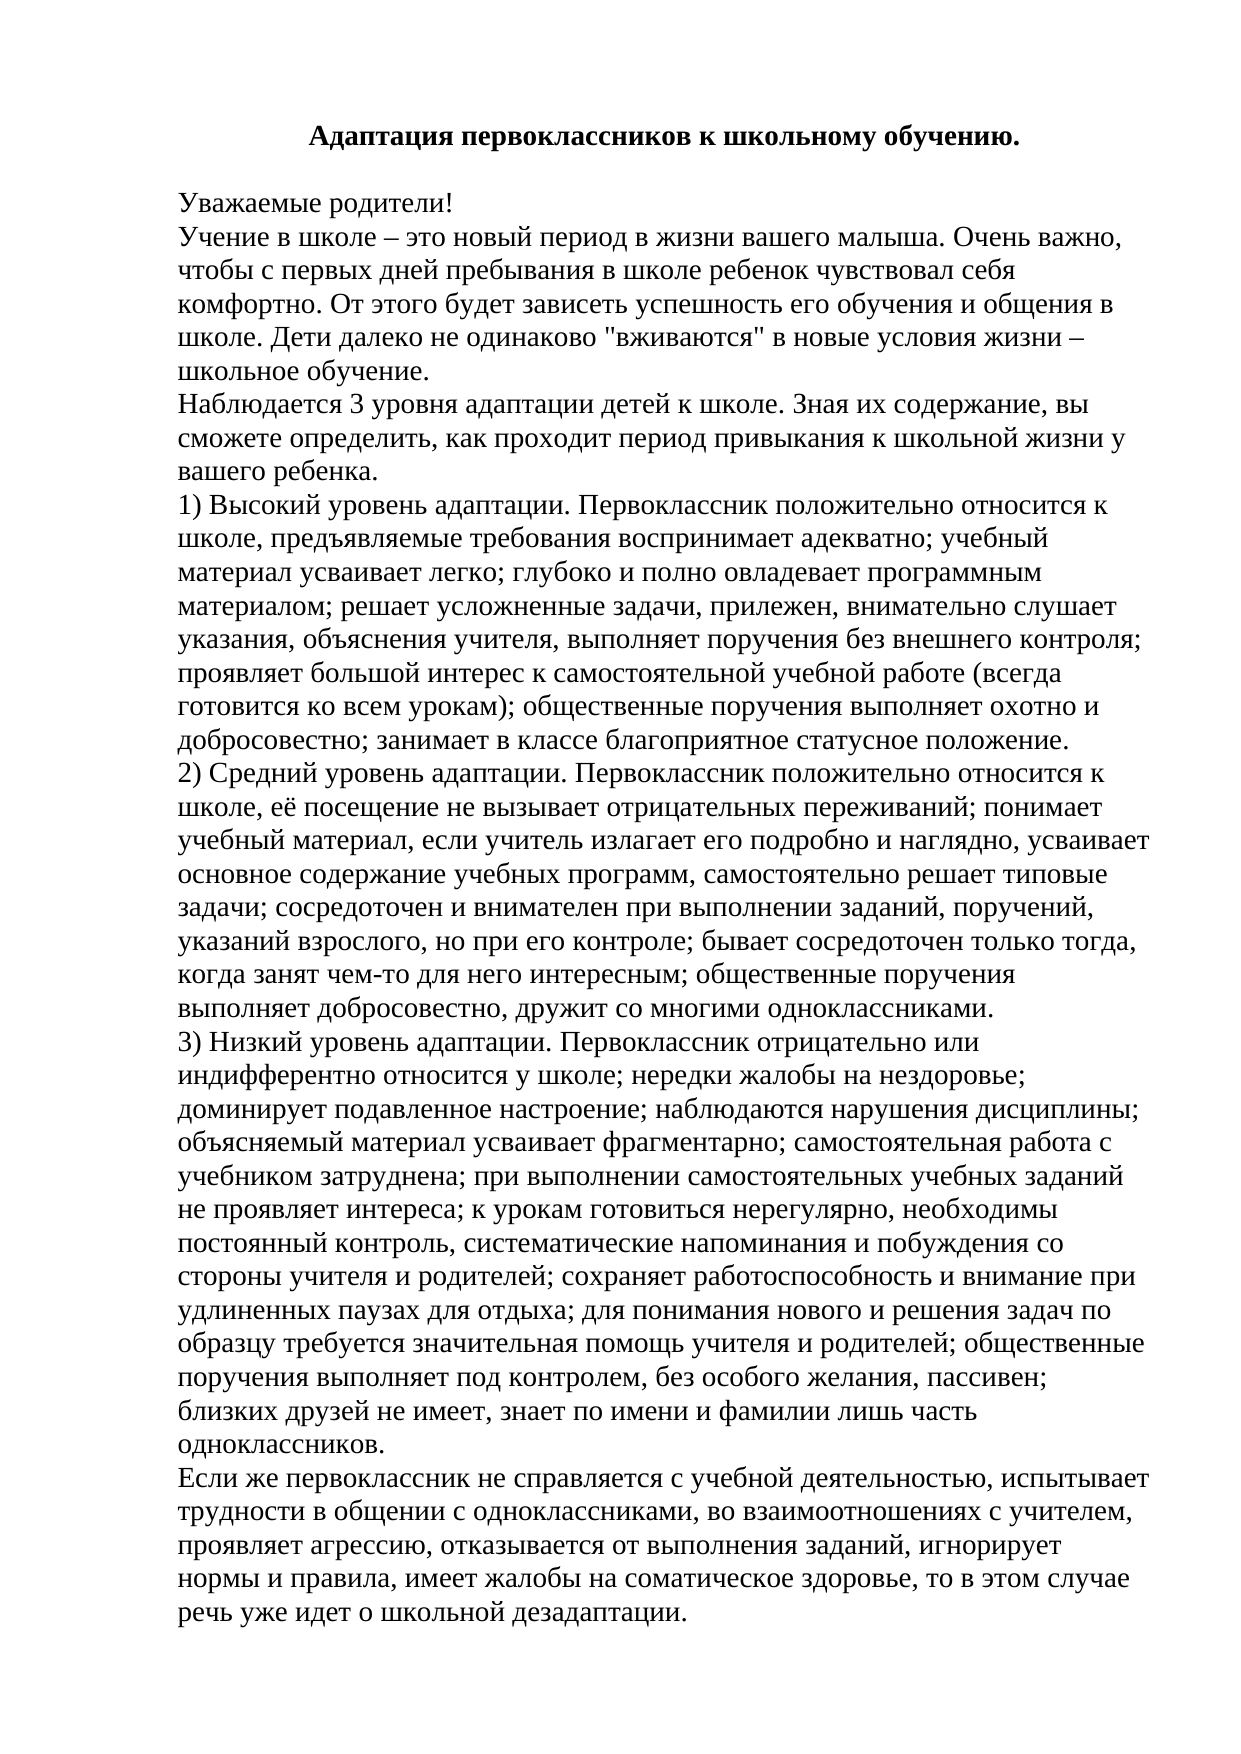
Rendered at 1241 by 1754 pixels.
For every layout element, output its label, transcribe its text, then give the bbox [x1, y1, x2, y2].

text 2) Средний уровень адаптации. Первоклассник положительно относится к школе, её посещение не вызывает отрицательных переживаний; понимает учебный материал, если учитель излагает его подробно и наглядно, усваивает основное содержание учебных программ, самостоятельно решает типовые задачи; сосредоточен и внимателен при выполнении заданий, поручений, указаний взрослого, но при его контроле; бывает сосредоточен только тогда, когда занят чем-то для него интересным; общественные поручения выполняет добросовестно, дружит со многими одноклассниками. [177, 755, 1152, 1024]
text Если же первоклассник не справляется с учебной деятельностью, испытывает трудности в общении с одноклассниками, во взаимоотношениях с учителем, проявляет агрессию, отказывается от выполнения заданий, игнорирует нормы и правила, имеет жалобы на соматическое здоровье, то в этом случае речь уже идет о школьной дезадаптации. [177, 1460, 1152, 1627]
text 3) Низкий уровень адаптации. Первоклассник отрицательно или индифферентно относится у школе; нередки жалобы на нездоровье; доминирует подавленное настроение; наблюдаются нарушения дисциплины; объясняемый материал усваивает фрагментарно; самостоятельная работа с учебником затруднена; при выполнении самостоятельных учебных заданий не проявляет интереса; к урокам готовиться нерегулярно, необходимы постоянный контроль, систематические напоминания и побуждения со стороны учителя и родителей; сохраняет работоспособность и внимание при удлиненных паузах для отдыха; для понимания нового и решения задач по образцу требуется значительная помощь учителя и родителей; общественные поручения выполняет под контролем, без особого желания, пассивен; близких друзей не имеет, знает по имени и фамилии лишь часть одноклассников. [177, 1024, 1152, 1460]
text Уважаемые родители! [177, 185, 1152, 219]
text Адаптация первоклассников к школьному обучению. [177, 118, 1152, 152]
text Учение в школе – это новый период в жизни вашего малыша. Очень важно, чтобы с первых дней пребывания в школе ребенок чувствовал себя комфортно. От этого будет зависеть успешность его обучения и общения в школе. Дети далеко не одинаково "вживаются" в новые условия жизни – школьное обучение. [177, 219, 1152, 386]
text Наблюдается 3 уровня адаптации детей к школе. Зная их содержание, вы сможете определить, как проходит период привыкания к школьной жизни у вашего ребенка. [177, 386, 1152, 487]
text 1) Высокий уровень адаптации. Первоклассник положительно относится к школе, предъявляемые требования воспринимает адекватно; учебный материал усваивает легко; глубоко и полно овладевает программным материалом; решает усложненные задачи, прилежен, внимательно слушает указания, объяснения учителя, выполняет поручения без внешнего контроля; проявляет большой интерес к самостоятельной учебной работе (всегда готовится ко всем урокам); общественные поручения выполняет охотно и добросовестно; занимает в классе благоприятное статусное положение. [177, 487, 1152, 755]
